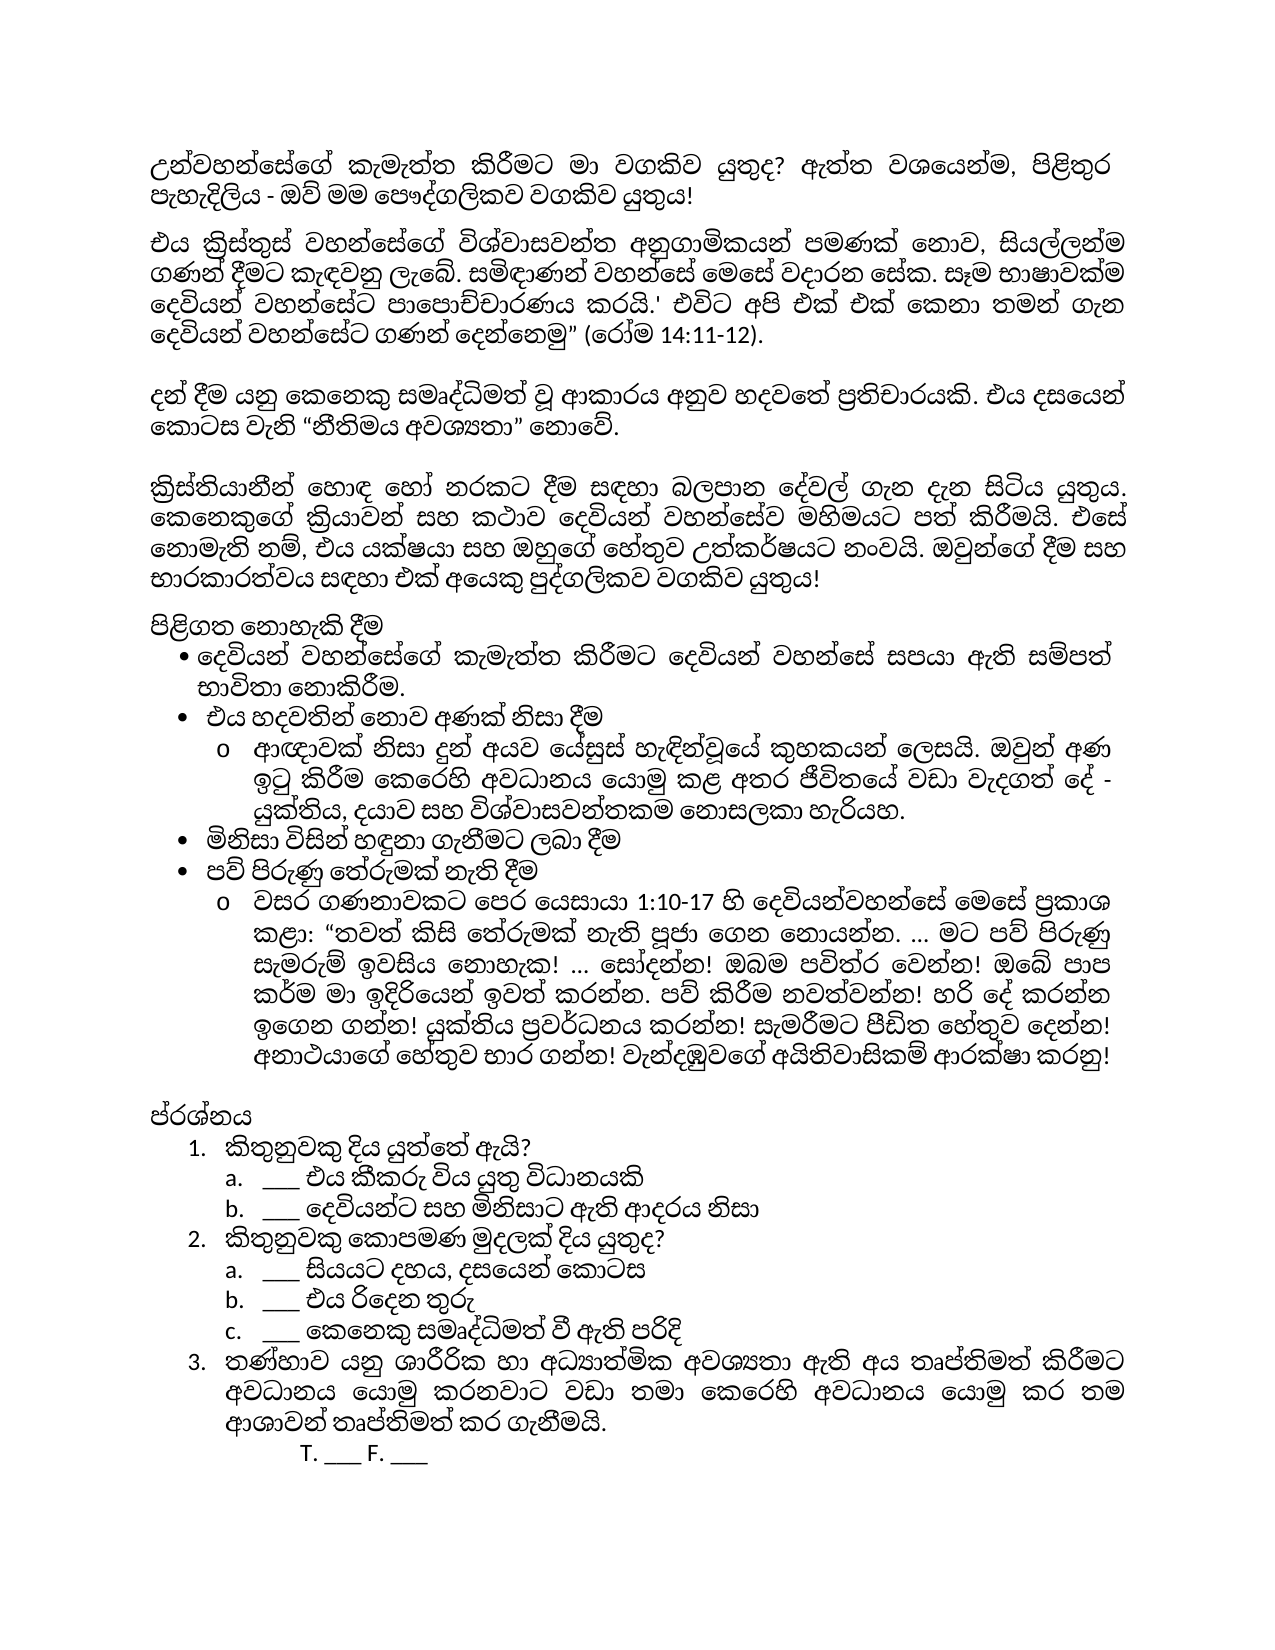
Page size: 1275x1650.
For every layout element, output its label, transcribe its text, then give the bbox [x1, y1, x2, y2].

list ___ කෙනෙකු සමෘද්ධිමත් වී ඇති පරිදි [470, 1315, 1125, 1346]
text එය ක්‍රිස්තුස් වහන්සේගේ විශ්වාසවන්ත අනුගාමිකයන් පමණක් නොව, සියල්ලන්ම ගණන් දීමට කැඳවනු ලැබේ. සමිඳාණන් වහන්සේ මෙසේ වදාරන සේක. සෑම භාෂාවක්ම දෙවියන් වහන්සේට පාපොච්චාරණය කරයි.' එවිට අපි එක් එක් කෙනා තමන් ගැන දෙවියන් වහන්සේට ගණන් දෙන්නෙමු” (රෝම 14:11-12). [150, 228, 1125, 350]
list තණ්හාව යනු ශාරීරික හා අධ්‍යාත්මික අවශ්‍යතා ඇති අය තෘප්තිමත් කිරීමට අවධානය යොමු කරනවාට වඩා තමා කෙරෙහි අවධානය යොමු කර තම ආශාවන් තෘප්තිමත් කර ගැනීමයි. [187, 1346, 1125, 1437]
list කිතුනුවකු දිය යුත්තේ ඇයි? [187, 1132, 1125, 1162]
list දෙවියන් වහන්සේගේ කැමැත්ත කිරීමට දෙවියන් වහන්සේ සපයා ඇති සම්පත් භාවිතා නොකිරීම. [180, 641, 1111, 702]
list පව් පිරුණු තේරුමක් නැති දීම [178, 856, 1111, 887]
list කිතුනුවකු කොපමණ මුදලක් දිය යුතුද? [187, 1223, 1125, 1254]
text ක්‍රිස්තියානීන් හොඳ හෝ නරකට දීම සඳහා බලපාන දේවල් ගැන දැන සිටිය යුතුය. කෙනෙකුගේ ක්‍රියාවන් සහ කථාව දෙවියන් වහන්සේව මහිමයට පත් කිරීමයි. එසේ නොමැති නම්, එය යක්ෂයා සහ ඔහුගේ හේතුව උත්කර්ෂයට නංවයි. ඔවුන්ගේ දීම සහ භාරකාරත්වය සඳහා එක් අයෙකු පුද්ගලිකව වගකිව යුතුය! [150, 472, 1127, 594]
list ___ සියයට දහය, දසයෙන් කොටස [225, 1254, 1125, 1284]
text පිළිගත නොහැකි දීම [150, 611, 1111, 641]
list ___ කෙනෙකු සමෘද්ධිමත් වී ඇති පරිදි [225, 1315, 476, 1346]
list ___ දෙවියන්ට සහ මිනිසාට ඇති ආදරය නිසා [225, 1193, 1125, 1223]
list ___ එය රිදෙන තුරු [225, 1284, 1125, 1315]
text දන් දීම යනු කෙනෙකු සමෘද්ධිමත් වූ ආකාරය අනුව හදවතේ ප්‍රතිචාරයකි. එය දසයෙන් කොටස වැනි “නීතිමය අවශ්‍යතා” නොවේ. [150, 380, 1125, 441]
list ආඥාවක් නිසා දුන් අයව යේසුස් හැඳින්වූයේ කුහකයන් ලෙසයි. ඔවුන් අණ ඉටු කිරීම කෙරෙහි අවධානය යොමු කළ අතර ජීවිතයේ වඩා වැදගත් දේ - යුක්තිය, දයාව සහ විශ්වාසවන්තකම නොසලකා හැරියහ. [216, 733, 1111, 826]
list ___ එය කීකරු විය යුතු විධානයකි [225, 1162, 1125, 1193]
list එය හදවතින් නොව අණක් නිසා දීම [178, 702, 1111, 733]
text උන්වහන්සේගේ කැමැත්ත කිරීමට මා වගකිව යුතුද? ඇත්ත වශයෙන්ම, පිළිතුර පැහැදිලිය - ඔව් මම පෞද්ගලිකව වගකිව යුතුය! [150, 150, 1111, 211]
list T. ___ F. ___ [300, 1437, 1125, 1468]
text ප්රශ්නය [150, 1101, 1125, 1132]
list මිනිසා විසින් හඳුනා ගැනීමට ලබා දීම [178, 826, 1111, 856]
list වසර ගණනාවකට පෙර යෙසායා 1:10-17 හි දෙවියන්වහන්සේ මෙසේ ප්‍රකාශ කළා: “තවත් කිසි තේරුමක් නැති පූජා ගෙන නොයන්න. … මට පව් පිරුණු සැමරුම් ඉවසිය නොහැක! … සෝදන්න! ඔබම පවිත්ර වෙන්න! ඔබේ පාප කර්ම මා ඉදිරියෙන් ඉවත් කරන්න. පව් කිරීම නවත්වන්න! හරි දේ කරන්න ඉගෙන ගන්න! යුක්තිය ප්‍රවර්ධනය කරන්න! සැමරීමට පීඩිත හේතුව දෙන්න! අනාථයාගේ හේතුව භාර ගන්න! වැන්දඹුවගේ අයිතිවාසිකම් ආරක්ෂා කරනු! [216, 887, 1111, 1071]
